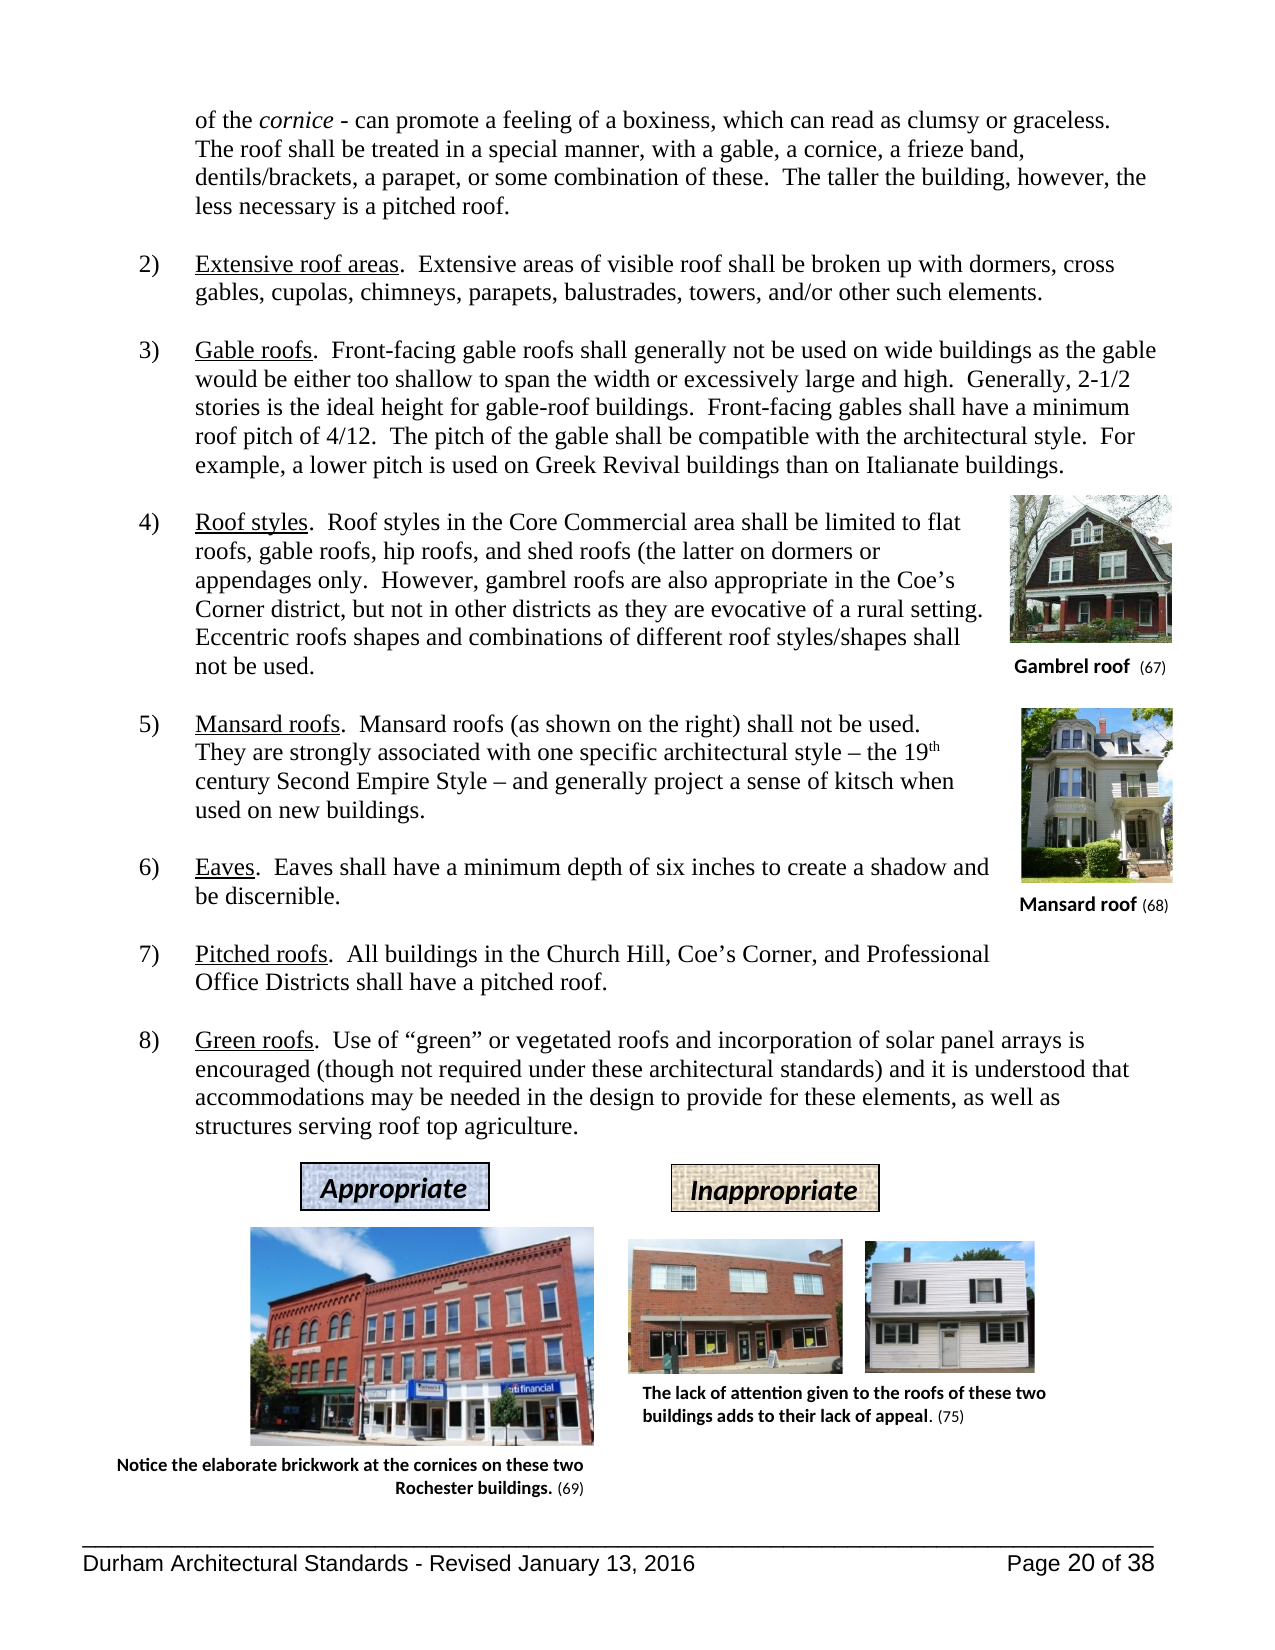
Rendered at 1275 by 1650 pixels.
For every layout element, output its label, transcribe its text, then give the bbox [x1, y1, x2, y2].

text 2) Extensive roof areas. Extensive areas of visible roof shall be broken up with dormers, cross gables, cupolas, chimneys, parapets, balustrades, towers, and/or other such elements. [139, 249, 1162, 306]
text 4) Roof styles. Roof styles in the Core Commercial area shall be limited to flat roofs, gable roofs, hip roofs, and shed roofs (the latter on dormers or appendages only. However, gambrel roofs are also appropriate in the Coe’s Corner district, but not in other districts as they are evocative of a rural setting. Eccentric roofs shapes and combinations of different roof styles/shapes shall not be used. [139, 507, 1162, 680]
text 5) Mansard roofs. Mansard roofs (as shown on the right) shall not be used. [139, 709, 1019, 737]
picture [628, 1239, 843, 1374]
text They are strongly associated with one specific architectural style – the 19th century Second Empire Style – and generally project a sense of kitsch when used on new buildings. [195, 737, 1019, 824]
picture [1009, 495, 1172, 643]
picture [865, 1241, 1035, 1373]
text 6) Eaves. Eaves shall have a minimum depth of six inches to create a shadow and be discernible. [139, 852, 1162, 910]
text 3) Gable roofs. Front-facing gable roofs shall generally not be used on wide buildings as the gable would be either too shallow to span the width or excessively large and high. Generally, 2-1/2 stories is the ideal height for gable-roof buildings. Front-facing gables shall have a minimum roof pitch of 4/12. The pitch of the gable shall be compatible with the architectural style. For example, a lower pitch is used on Greek Revival buildings than on Italianate buildings. [139, 335, 1162, 479]
picture [1019, 708, 1172, 880]
picture [250, 1227, 594, 1446]
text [139, 105, 1162, 220]
text Office Districts shall have a pitched roof. [195, 967, 1162, 996]
text 8) Green roofs. Use of “green” or vegetated roofs and incorporation of solar panel arrays is encouraged (though not required under these architectural standards) and it is understood that accommodations may be needed in the design to provide for these elements, as well as structures serving roof top agriculture. [139, 1025, 1162, 1140]
text 7) Pitched roofs. All buildings in the Church Hill, Coe’s Corner, and Professional [139, 939, 1162, 967]
